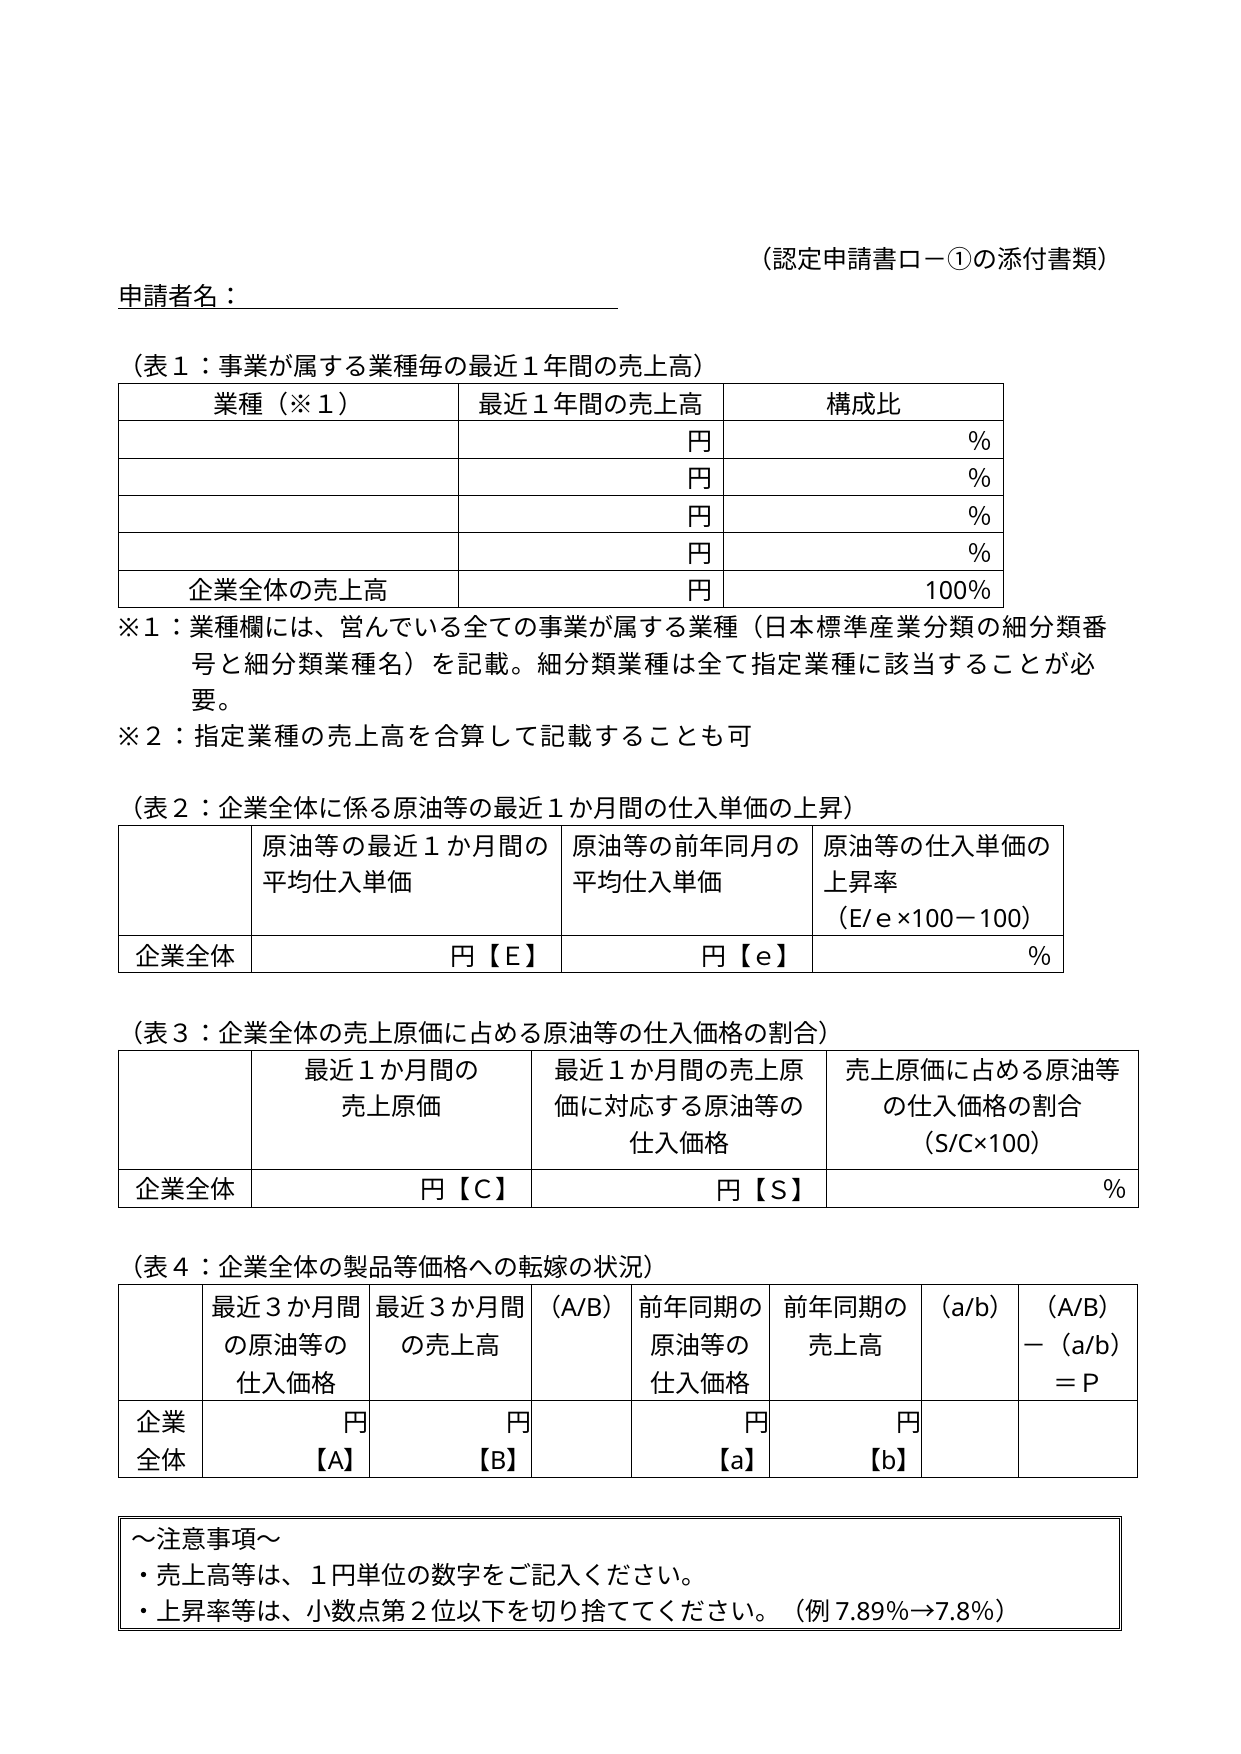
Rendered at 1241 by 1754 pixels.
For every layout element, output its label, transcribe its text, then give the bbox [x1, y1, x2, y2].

table_cell 100％ [724, 571, 1003, 607]
table_header 前年同期の原油等の 仕入価格 [632, 1285, 769, 1399]
table_header 最近１年間の売上高 [459, 384, 723, 420]
text （認定申請書ロ－①の添付書類） [118, 243, 1122, 275]
table_cell ％ [724, 533, 1003, 569]
table_header [119, 826, 251, 935]
table_cell [1019, 1401, 1137, 1477]
text （表４：企業全体の製品等価格への転嫁の状況） [118, 1246, 1122, 1284]
table_header 売上原価に占める原油等の仕入価格の割合 （S/C×100） [827, 1051, 1138, 1169]
text ※２：指定業種の売上高を合算して記載することも可 [118, 717, 1122, 753]
table_header 最近３か月間の売上高 [370, 1285, 531, 1399]
table_cell ％ [724, 421, 1003, 458]
table_cell 円 [459, 533, 723, 569]
text （表２：企業全体に係る原油等の最近１か月間の仕入単価の上昇） [118, 787, 1122, 825]
table_cell 円 [459, 421, 723, 458]
table_cell 円【ｅ】 [562, 936, 812, 972]
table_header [121, 1519, 1119, 1628]
table_header 原油等の前年同月の平均仕入単価 [562, 826, 812, 935]
table_cell 円 【b】 [770, 1401, 921, 1477]
table_header 原油等の仕入単価の上昇率 （E/ｅ×100－100） [813, 826, 1063, 935]
table_cell [922, 1401, 1018, 1477]
table_cell 円【Ｓ】 [532, 1170, 826, 1207]
table_cell ％ [813, 936, 1063, 972]
text 申請者名： [118, 275, 1122, 313]
table_cell 企業全体 [119, 1170, 251, 1207]
table_cell 円【Ｃ】 [252, 1170, 531, 1207]
table_cell [119, 533, 458, 569]
table_header 最近３か月間の原油等の 仕入価格 [203, 1285, 369, 1399]
table_cell 円【Ｅ】 [252, 936, 561, 972]
table_cell ％ [724, 459, 1003, 495]
table_cell ％ [724, 496, 1003, 532]
table_header 前年同期の 売上高 [770, 1285, 921, 1399]
table_cell 円 [459, 459, 723, 495]
table_header 業種（※１） [119, 384, 458, 420]
table_header 最近１か月間の 売上原価 [252, 1051, 531, 1169]
table_cell [119, 496, 458, 532]
table_cell [119, 459, 458, 495]
table_cell ％ [827, 1170, 1138, 1207]
table_cell 円 【A】 [203, 1401, 369, 1477]
table_cell 円 [459, 496, 723, 532]
table_header [119, 1285, 202, 1399]
text （表３：企業全体の売上原価に占める原油等の仕入価格の割合） [118, 1011, 1122, 1049]
table_header （A/B） －（a/b）＝Ｐ [1019, 1285, 1137, 1399]
text （表１：事業が属する業種毎の最近１年間の売上高） [118, 347, 1122, 383]
table_header [119, 1051, 251, 1169]
table_cell 円 [459, 571, 723, 607]
table_header 構成比 [724, 384, 1003, 420]
table_header （a/b） [922, 1285, 1018, 1399]
table_cell [119, 421, 458, 458]
table_header 原油等の最近１か月間の平均仕入単価 [252, 826, 561, 935]
table_cell 円 【a】 [632, 1401, 769, 1477]
table_cell 企業全体の売上高 [119, 571, 458, 607]
table_header （A/B） [532, 1285, 631, 1399]
table_cell 企業全体 [119, 936, 251, 972]
table_cell 円 【B】 [370, 1401, 531, 1477]
table_header 最近１か月間の売上原価に対応する原油等の仕入価格 [532, 1051, 826, 1169]
table_cell [532, 1401, 631, 1477]
table_cell 企業 全体 [119, 1401, 202, 1477]
text ※１：業種欄には、営んでいる全ての事業が属する業種（日本標準産業分類の細分類番号と細分類業種名）を記載。細分類業種は全て指定業種に該当することが必要。 [118, 608, 1122, 717]
